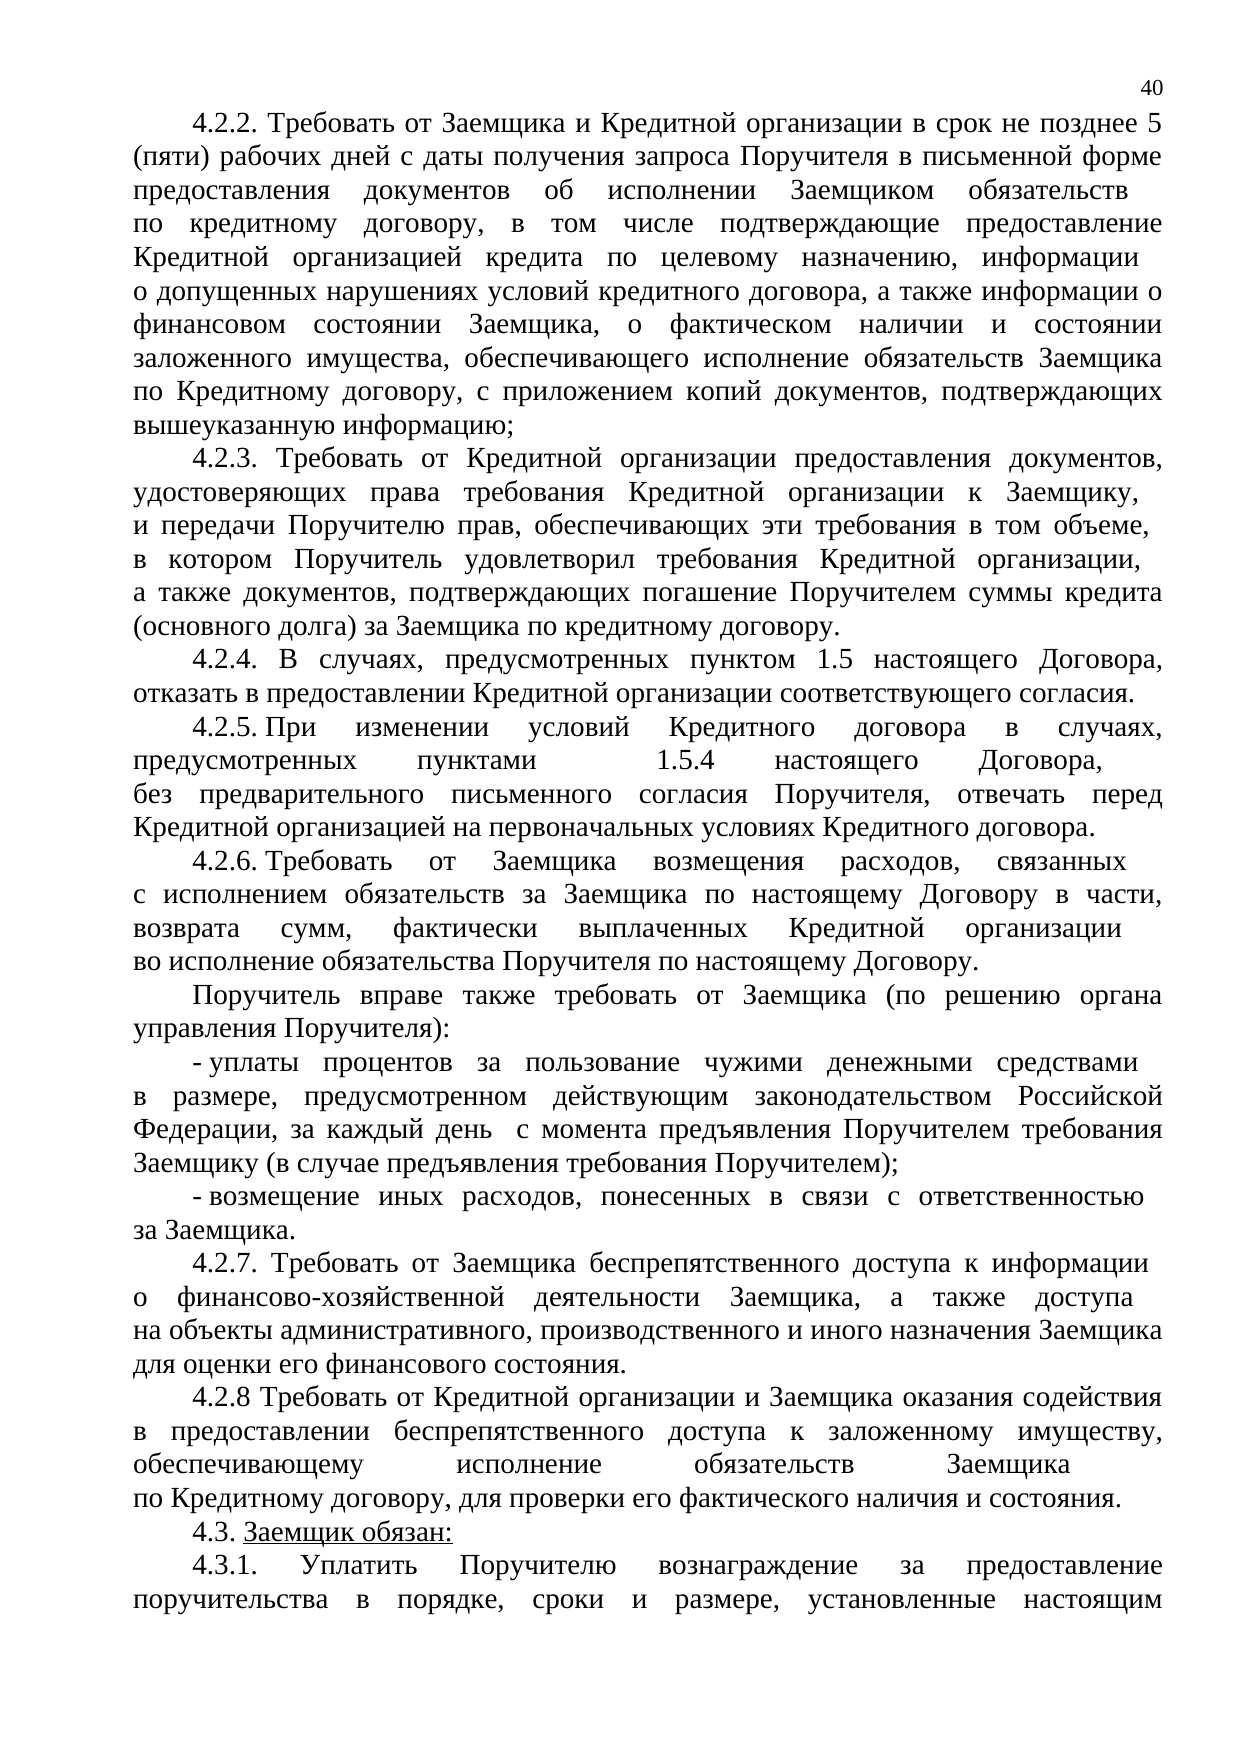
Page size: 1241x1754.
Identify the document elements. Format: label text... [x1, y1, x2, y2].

text 4.2.2. Требовать от Заемщика и Кредитной организации в срок не позднее 5 (пяти) рабочих дней с даты получения запроса Поручителя в письменной форме предоставления документов об исполнении Заемщиком обязательств по кредитному договору, в том числе подтверждающие предоставление Кредитной организацией кредита по целевому назначению, информации о допущенных нарушениях условий кредитного договора, а также информации о финансовом состоянии Заемщика, о фактическом наличии и состоянии заложенного имущества, обеспечивающего исполнение обязательств Заемщика по Кредитному договору, с приложением копий документов, подтверждающих вышеуказанную информацию; [133, 105, 1163, 440]
text 4.2.8 Требовать от Кредитной организации и Заемщика оказания содействия в предоставлении беспрепятственного доступа к заложенному имуществу, обеспечивающему исполнение обязательств Заемщика по Кредитному договору, для проверки его фактического наличия и состояния. [133, 1379, 1163, 1514]
text Поручитель вправе также требовать от Заемщика (по решению органа управления Поручителя): [133, 977, 1163, 1044]
text - возмещение иных расходов, понесенных в связи с ответственностью за Заемщика. [133, 1178, 1163, 1245]
text 4.2.3. Требовать от Кредитной организации предоставления документов, удостоверяющих права требования Кредитной организации к Заемщику, и передачи Поручителю прав, обеспечивающих эти требования в том объеме, в котором Поручитель удовлетворил требования Кредитной организации, а также документов, подтверждающих погашение Поручителем суммы кредита (основного долга) за Заемщика по кредитному договору. [133, 440, 1163, 642]
text 4.3. Заемщик обязан: [133, 1514, 1163, 1547]
text - уплаты процентов за пользование чужими денежными средствами в размере, предусмотренном действующим законодательством Российской Федерации, за каждый день с момента предъявления Поручителем требования Заемщику (в случае предъявления требования Поручителем); [133, 1044, 1163, 1178]
text 4.2.5. При изменении условий Кредитного договора в случаях, предусмотренных пунктами 1.5.4 настоящего Договора, без предварительного письменного согласия Поручителя, отвечать перед Кредитной организацией на первоначальных условиях Кредитного договора. [133, 709, 1163, 843]
text 4.2.4. В случаях, предусмотренных пунктом 1.5 настоящего Договора, отказать в предоставлении Кредитной организации соответствующего согласия. [133, 642, 1163, 709]
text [133, 1547, 1163, 1614]
text 4.2.6. Требовать от Заемщика возмещения расходов, связанных с исполнением обязательств за Заемщика по настоящему Договору в части, возврата сумм, фактически выплаченных Кредитной организации во исполнение обязательства Поручителя по настоящему Договору. [133, 843, 1163, 977]
text 4.2.7. Требовать от Заемщика беспрепятственного доступа к информации о финансово-хозяйственной деятельности Заемщика, а также доступа на объекты административного, производственного и иного назначения Заемщика для оценки его финансового состояния. [133, 1245, 1163, 1379]
